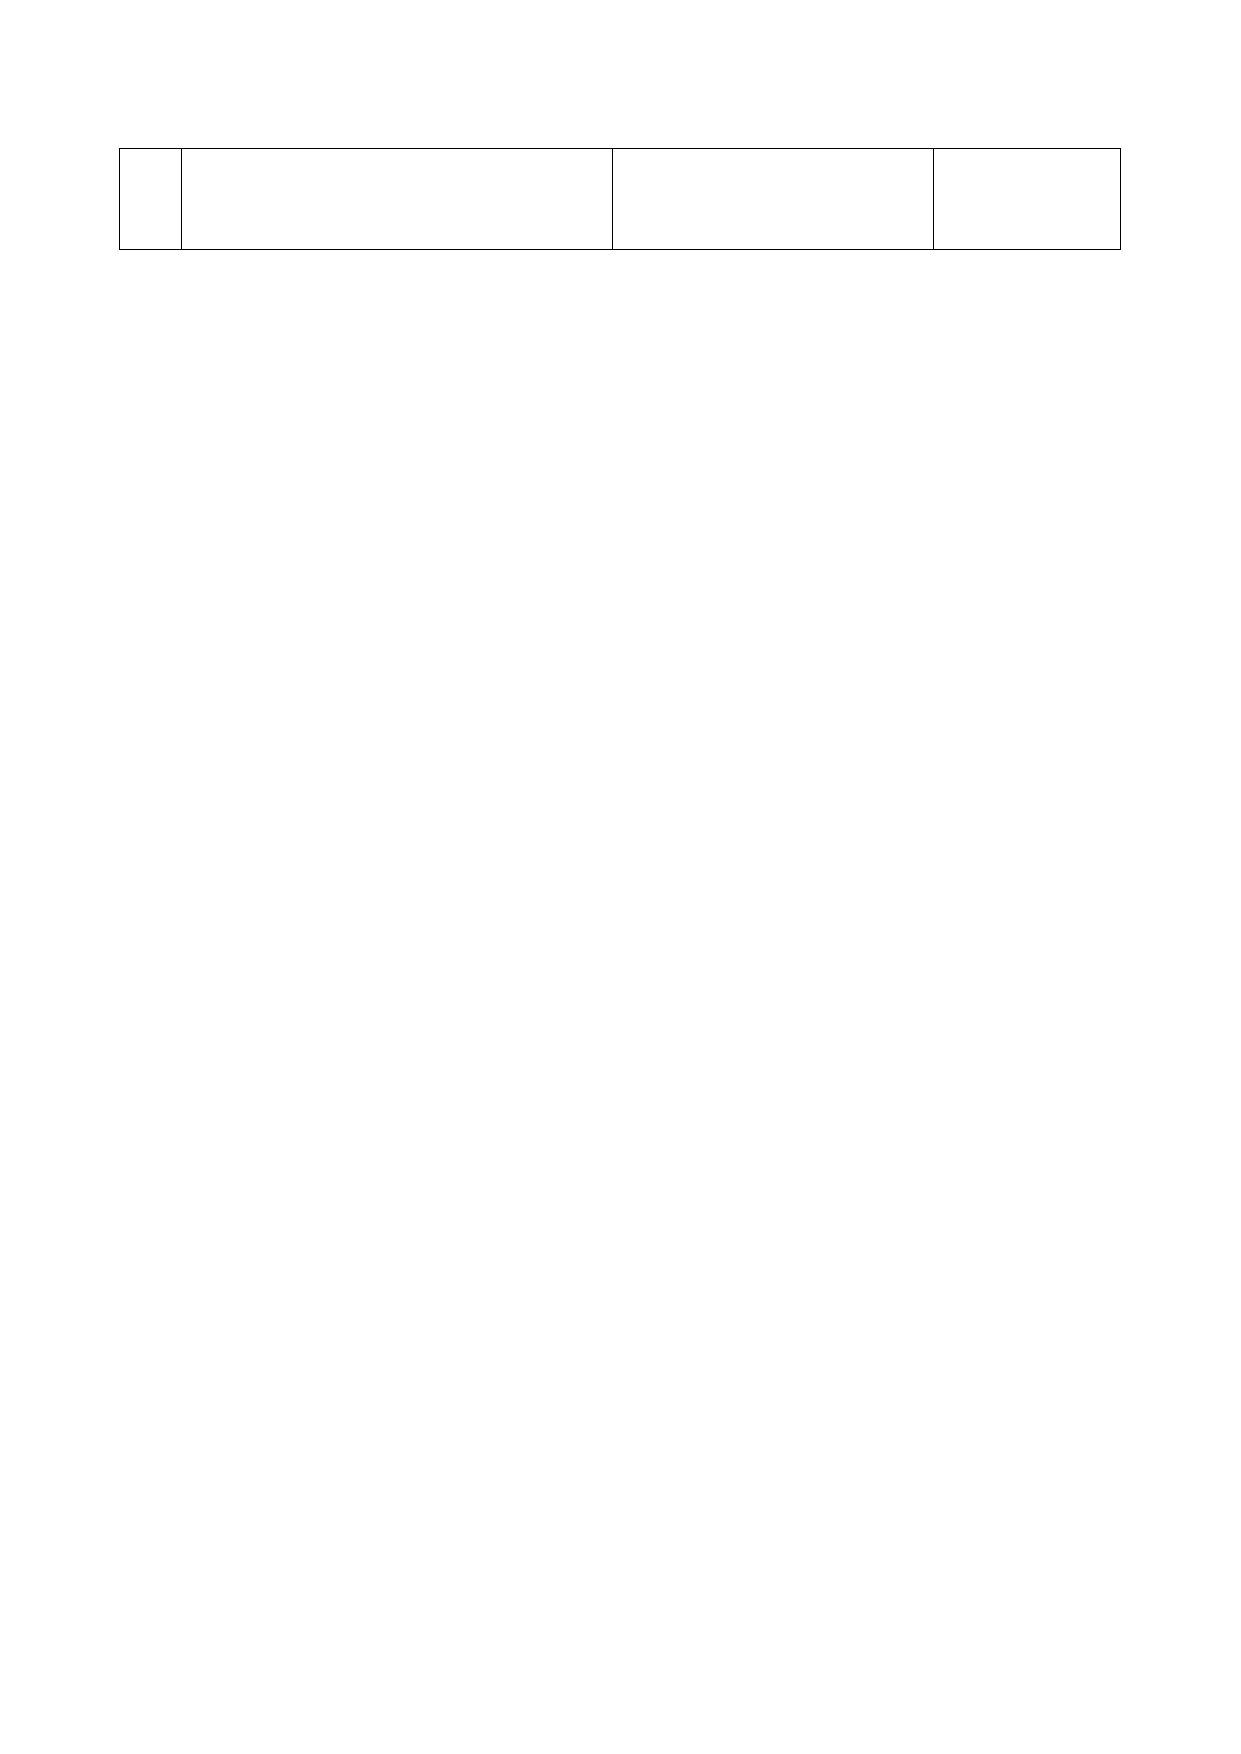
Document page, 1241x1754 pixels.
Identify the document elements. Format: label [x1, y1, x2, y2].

table_cell [613, 149, 933, 249]
table_cell [934, 149, 1120, 249]
table_cell [182, 149, 612, 249]
table_cell [120, 149, 181, 249]
